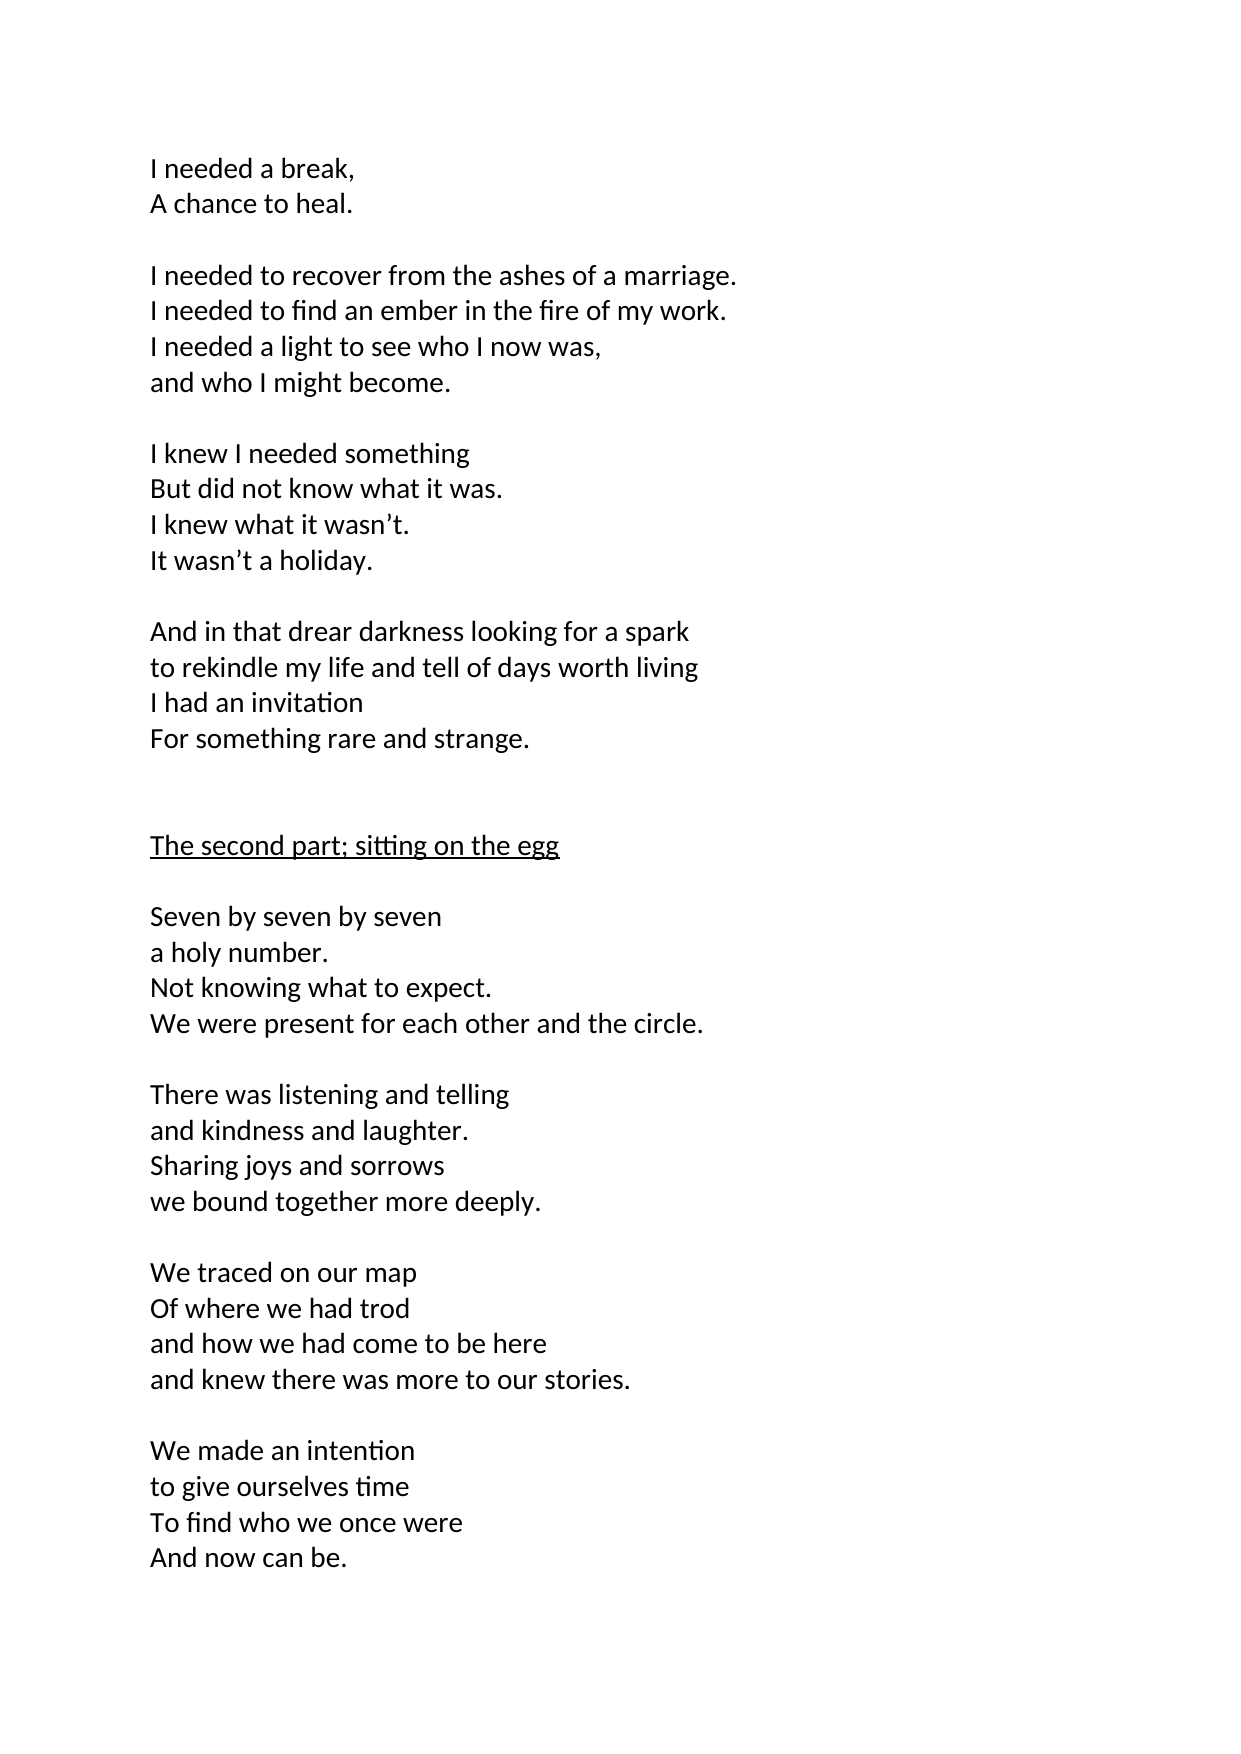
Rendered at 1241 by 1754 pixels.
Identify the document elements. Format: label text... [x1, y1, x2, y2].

text The second part; sitting on the egg [150, 827, 1090, 862]
text and kindness and laughter. [150, 1112, 1090, 1147]
text and how we had come to be here [150, 1326, 1090, 1361]
text To find who we once were [150, 1504, 1090, 1539]
text We made an intention [150, 1432, 1090, 1468]
text I needed to recover from the ashes of a marriage. [150, 257, 1090, 292]
text to give ourselves time [150, 1468, 1090, 1504]
text and who I might become. [150, 364, 1090, 399]
text I needed a break, [150, 150, 1090, 186]
text I knew what it wasn’t. [150, 506, 1090, 542]
text I knew I needed something [150, 435, 1090, 471]
text For something rare and strange. [150, 720, 1090, 756]
text I had an invitation [150, 684, 1090, 720]
text We traced on our map [150, 1254, 1090, 1290]
text and knew there was more to our stories. [150, 1361, 1090, 1397]
text A chance to heal. [150, 186, 1090, 221]
text a holy number. [150, 934, 1090, 969]
text And in that drear darkness looking for a spark [150, 613, 1090, 649]
text And now can be. [150, 1539, 1090, 1575]
text Seven by seven by seven [150, 898, 1090, 934]
text Sharing joys and sorrows [150, 1147, 1090, 1183]
text We were present for each other and the circle. [150, 1005, 1090, 1041]
text It wasn’t a holiday. [150, 542, 1090, 577]
text Not knowing what to expect. [150, 969, 1090, 1005]
text we bound together more deeply. [150, 1183, 1090, 1219]
text But did not know what it was. [150, 471, 1090, 506]
text Of where we had trod [150, 1290, 1090, 1326]
text to rekindle my life and tell of days worth living [150, 649, 1090, 684]
text I needed a light to see who I now was, [150, 328, 1090, 364]
text I needed to find an ember in the fire of my work. [150, 292, 1090, 328]
text There was listening and telling [150, 1076, 1090, 1112]
